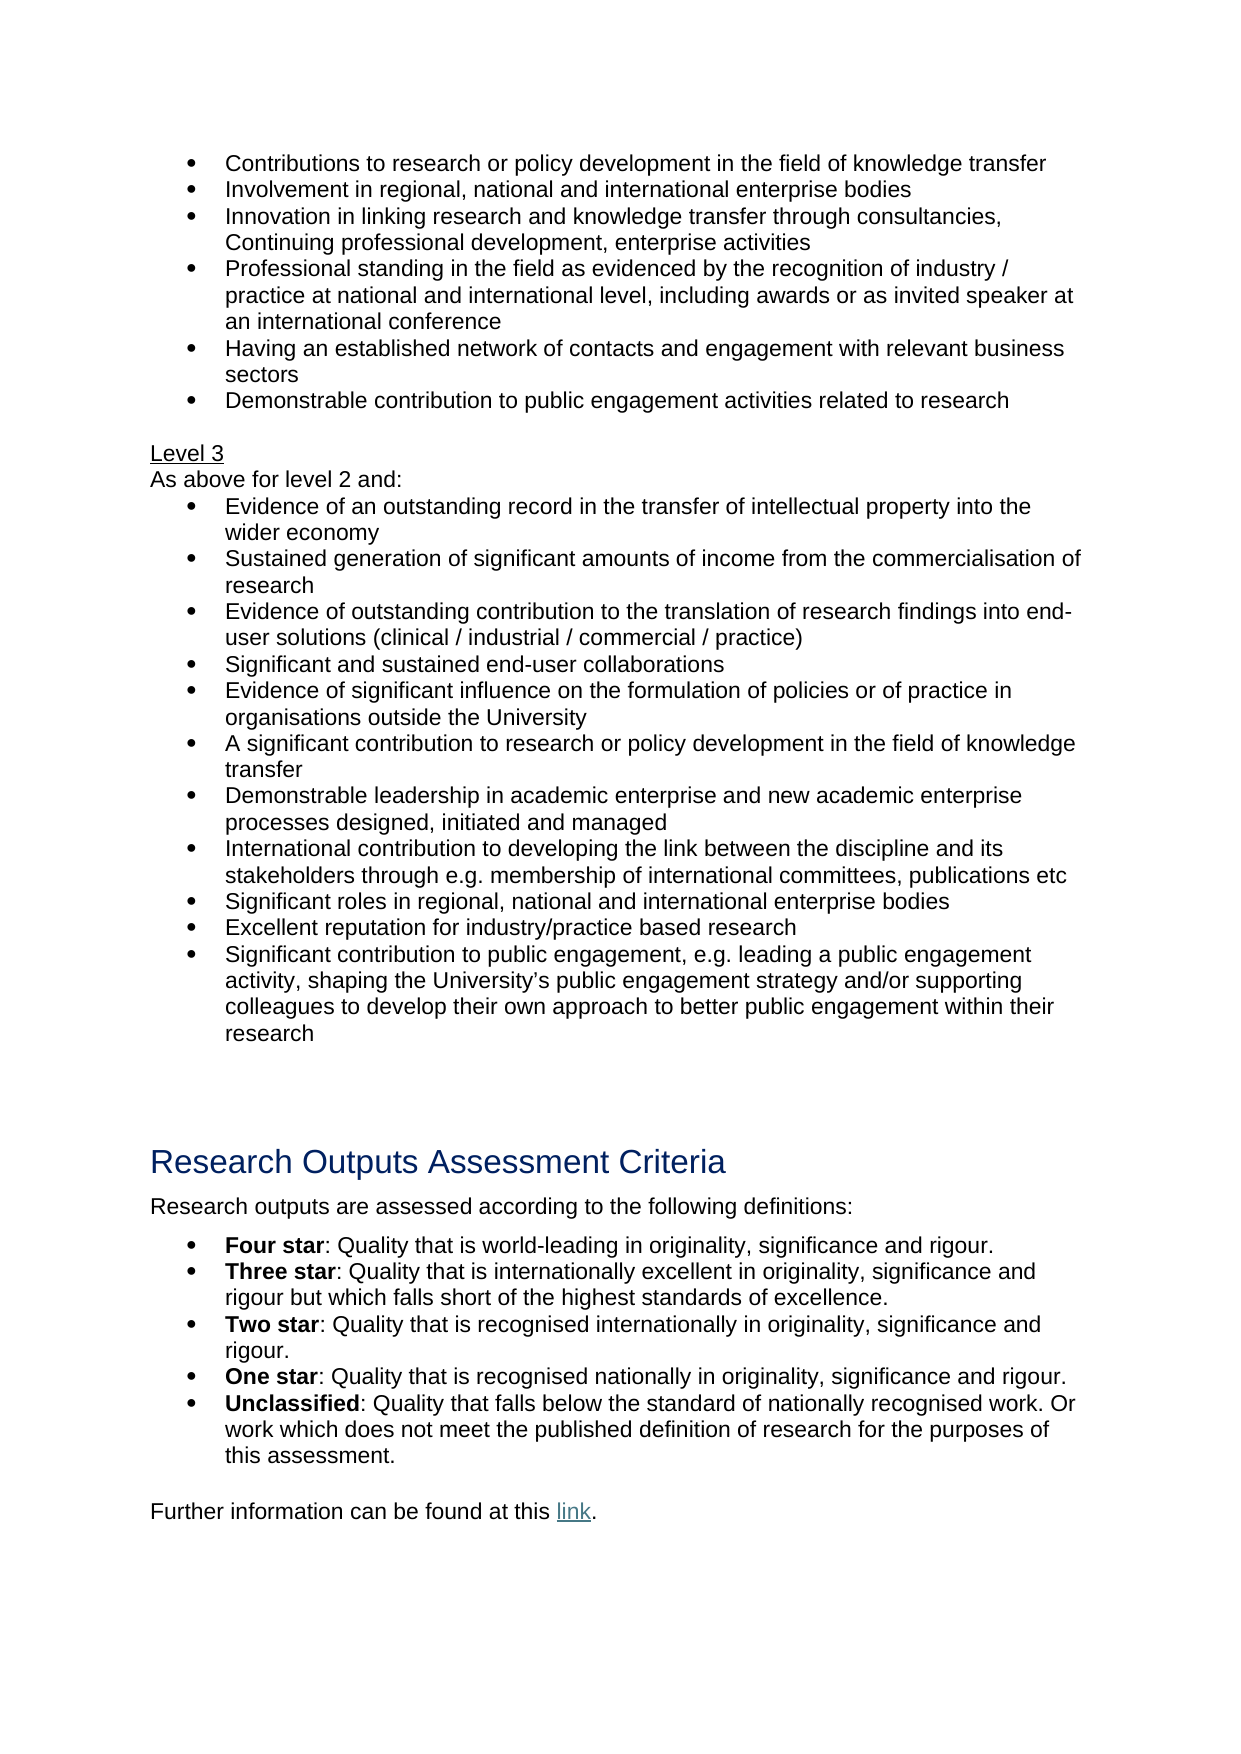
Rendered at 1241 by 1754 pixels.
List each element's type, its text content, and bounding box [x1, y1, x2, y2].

text Research outputs are assessed according to the following definitions: [150, 1193, 1090, 1219]
list Demonstrable contribution to public engagement activities related to research [187, 387, 1090, 413]
list Evidence of outstanding contribution to the translation of research findings into end-user solutions (clinical / industrial / commercial / practice) [187, 598, 1090, 651]
text As above for level 2 and: [150, 466, 1090, 493]
list Significant and sustained end-user collaborations [187, 651, 1090, 677]
list Involvement in regional, national and international enterprise bodies [187, 176, 1090, 203]
list Significant roles in regional, national and international enterprise bodies [187, 888, 1090, 914]
list Sustained generation of significant amounts of income from the commercialisation of research [187, 545, 1090, 598]
list Evidence of significant influence on the formulation of policies or of practice in organisations outside the University [187, 677, 1090, 730]
list Demonstrable leadership in academic enterprise and new academic enterprise processes designed, initiated and managed [187, 782, 1090, 835]
list Unclassified: Quality that falls below the standard of nationally recognised work. Or work which does not meet the published definition of research for the purposes of this assessment. [187, 1390, 1090, 1469]
list Excellent reputation for industry/practice based research [187, 914, 1090, 941]
text Level 3 [150, 440, 1090, 466]
list Professional standing in the field as evidenced by the recognition of industry / practice at national and international level, including awards or as invited speaker at an international conference [187, 255, 1090, 334]
subtitle Research Outputs Assessment Criteria [150, 1142, 1090, 1180]
text Further information can be found at this link. [150, 1498, 1090, 1524]
list Evidence of an outstanding record in the transfer of intellectual property into the wider economy [187, 493, 1090, 545]
list Contributions to research or policy development in the field of knowledge transfer [187, 150, 1090, 176]
list Significant contribution to public engagement, e.g. leading a public engagement activity, shaping the University’s public engagement strategy and/or supporting colleagues to develop their own approach to better public engagement within their research [187, 941, 1090, 1046]
list Having an established network of contacts and engagement with relevant business sectors [187, 334, 1090, 387]
list Three star: Quality that is internationally excellent in originality, significance and rigour but which falls short of the highest standards of excellence. [187, 1258, 1090, 1311]
list Innovation in linking research and knowledge transfer through consultancies, Continuing professional development, enterprise activities [187, 203, 1090, 255]
list One star: Quality that is recognised nationally in originality, significance and rigour. [187, 1363, 1090, 1390]
list Two star: Quality that is recognised internationally in originality, significance and rigour. [187, 1311, 1090, 1363]
list A significant contribution to research or policy development in the field of knowledge transfer [187, 730, 1090, 782]
list Four star: Quality that is world-leading in originality, significance and rigour. [187, 1232, 1090, 1258]
list International contribution to developing the link between the discipline and its stakeholders through e.g. membership of international committees, publications etc [187, 835, 1090, 888]
